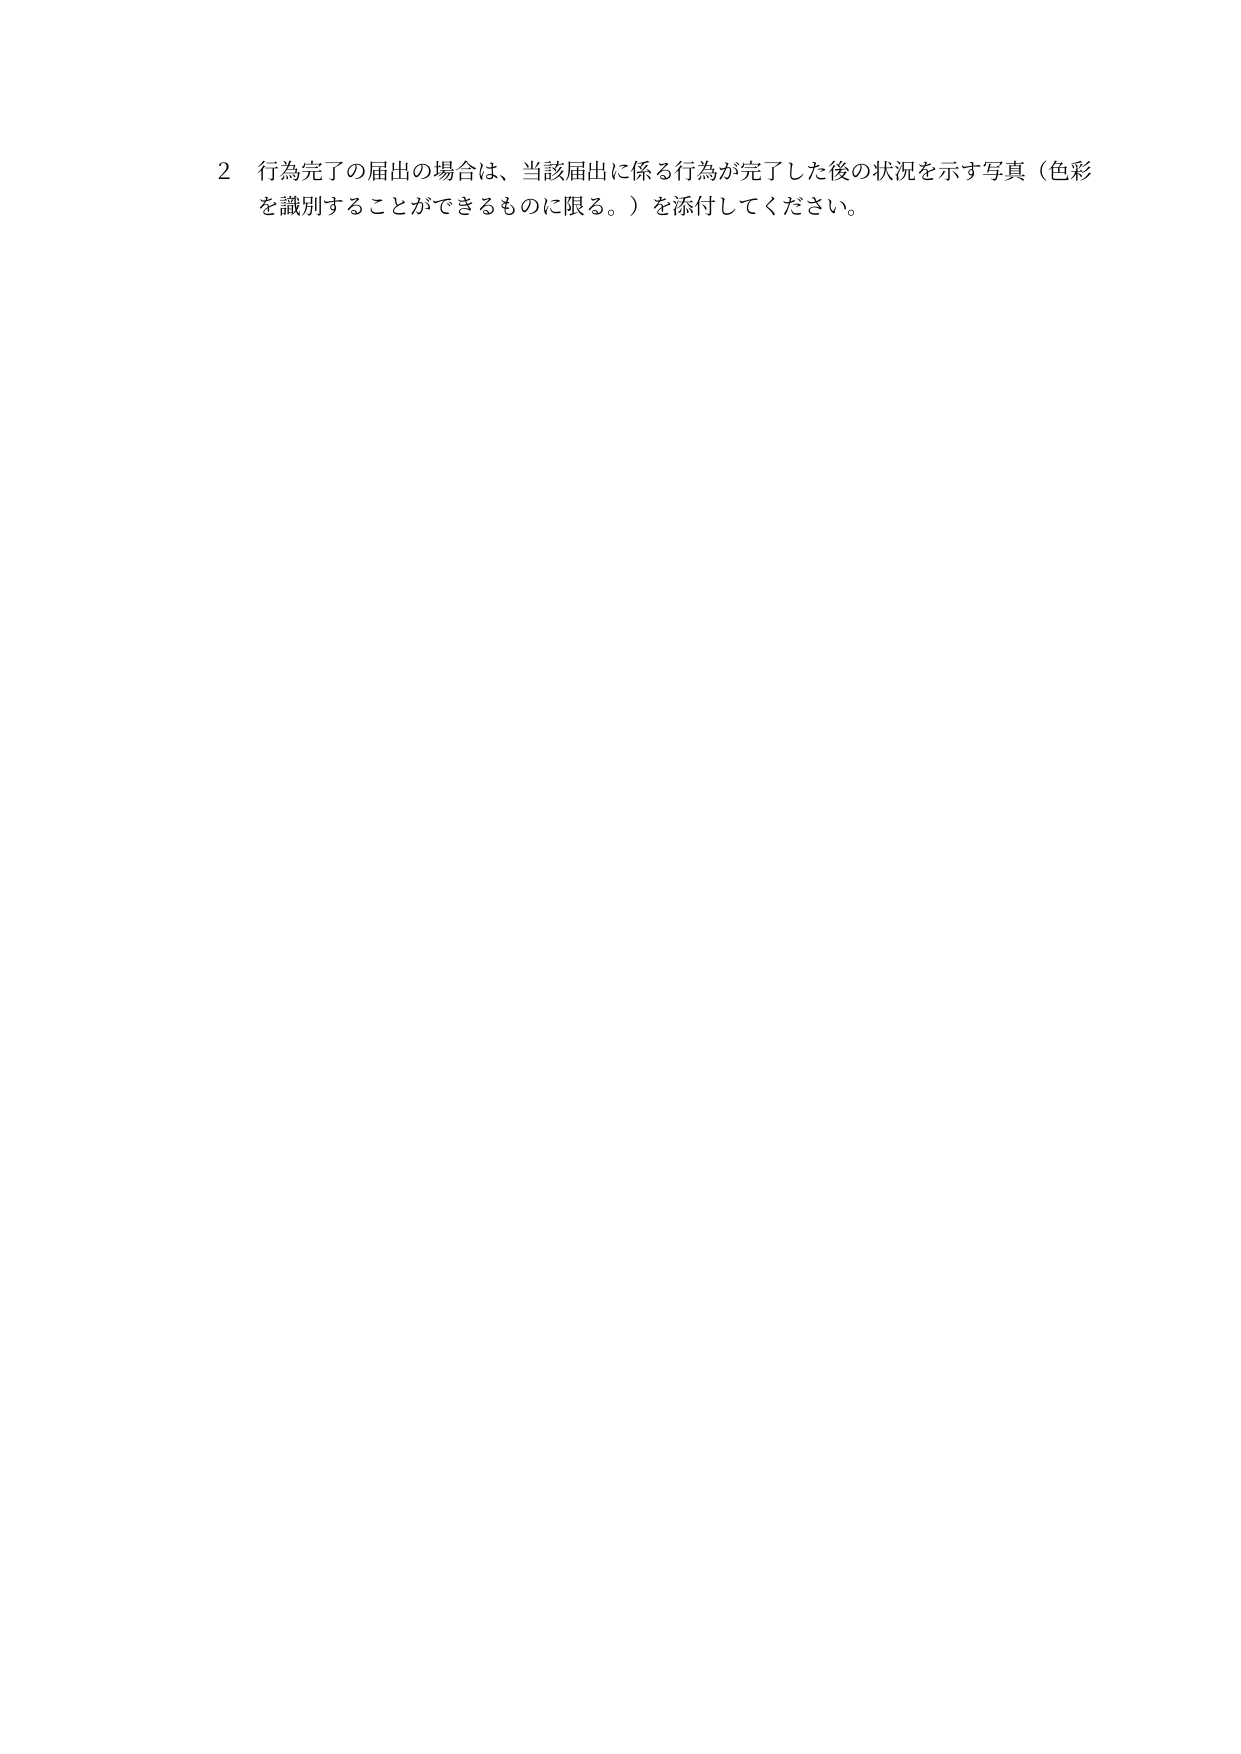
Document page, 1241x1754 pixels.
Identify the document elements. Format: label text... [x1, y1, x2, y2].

text ２ 行為完了の届出の場合は、当該届出に係る行為が完了した後の状況を示す写真（色彩を識別することができるものに限る。）を添付してください。 [213, 153, 1092, 222]
